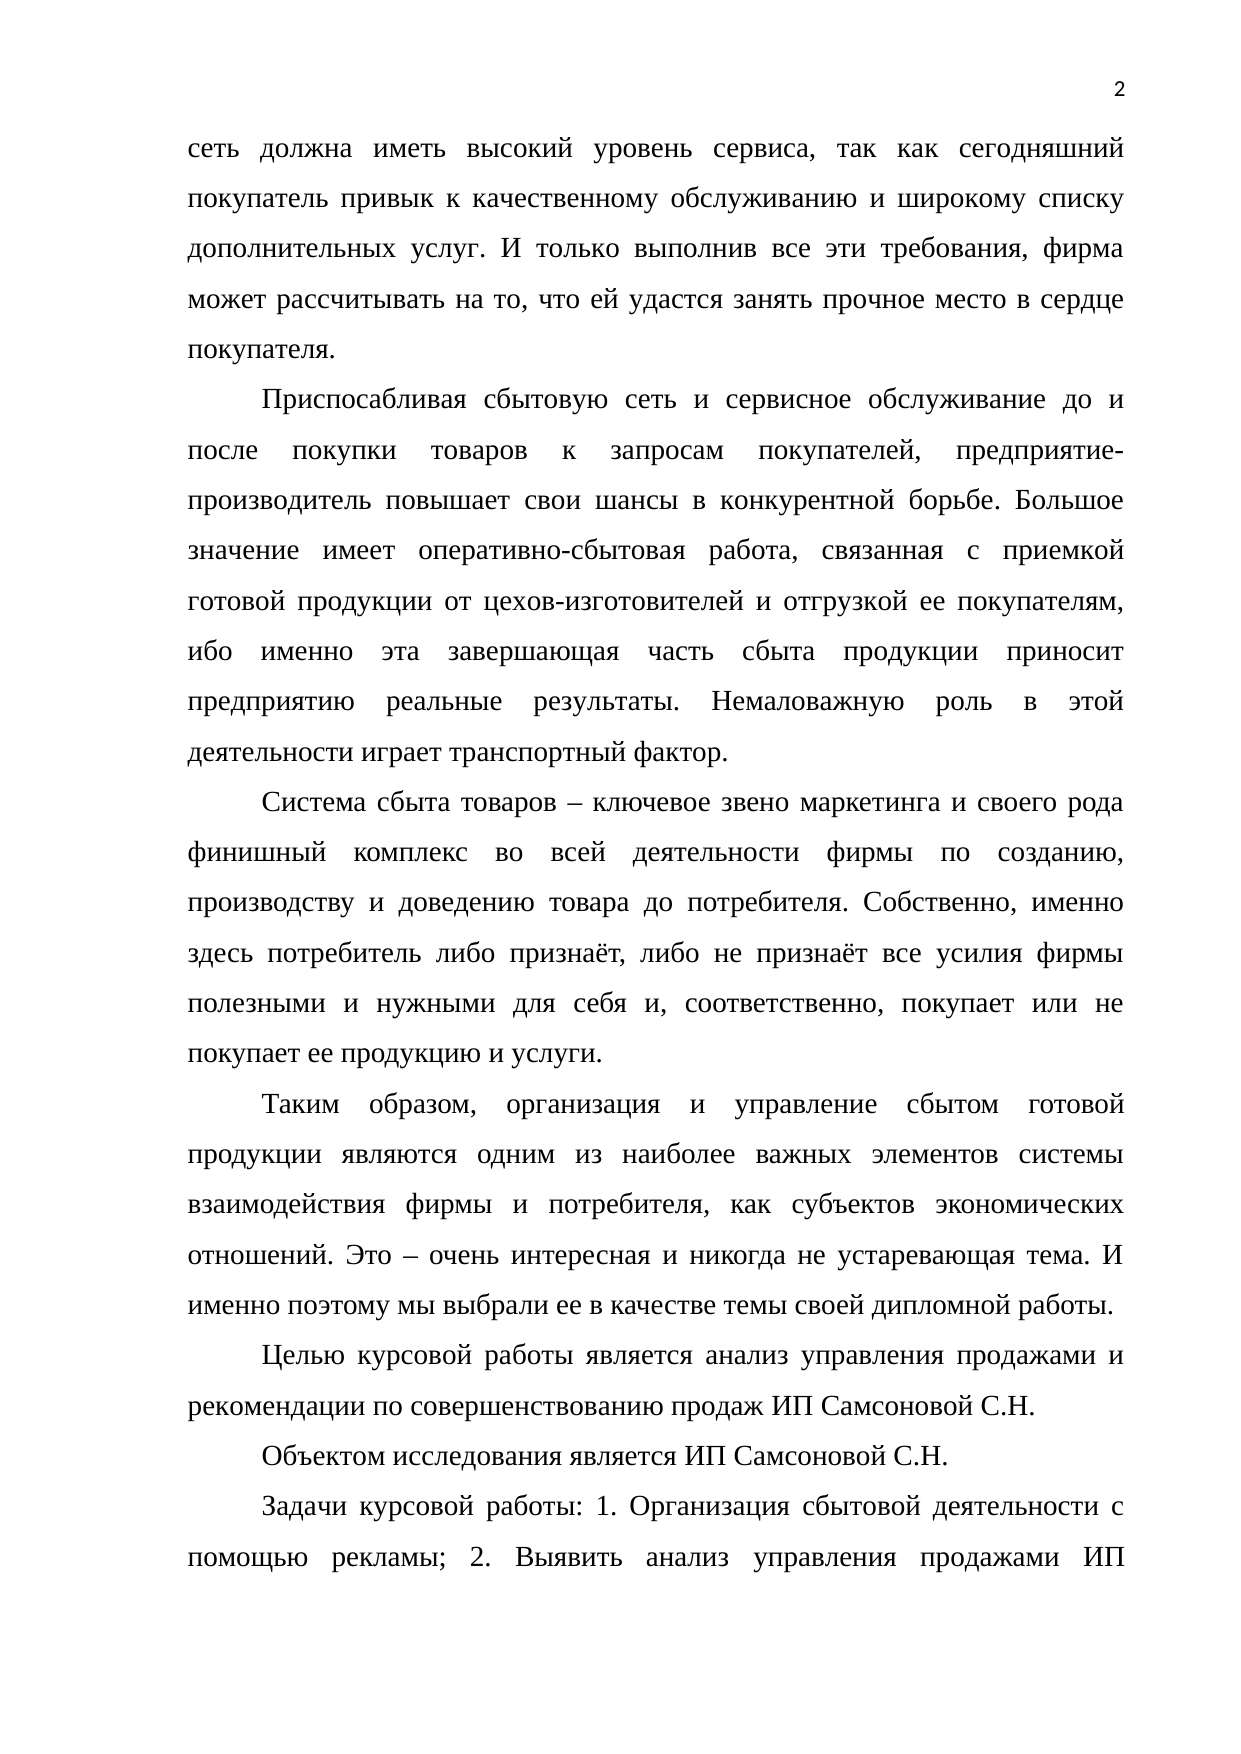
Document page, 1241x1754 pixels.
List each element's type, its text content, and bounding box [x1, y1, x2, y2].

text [187, 1488, 1125, 1572]
text Система сбыта товаров – ключевое звено маркетинга и своего рода финишный комплекс во всей деятельности фирмы по созданию, производству и доведению товара до потребителя. Собственно, именно здесь потребитель либо признаёт, либо не признаёт все усилия фирмы полезными и нужными для себя и, соответственно, покупает или не покупает ее продукцию и услуги. [187, 784, 1125, 1069]
text Целью курсовой работы является анализ управления продажами и рекомендации по совершенствованию продаж ИП Самсоновой С.Н. [187, 1337, 1125, 1421]
text Приспосабливая сбытовую сеть и сервисное обслуживание до и после покупки товаров к запросам покупателей, предприятие-производитель повышает свои шансы в конкурентной борьбе. Большое значение имеет оперативно-сбытовая работа, связанная с приемкой готовой продукции от цехов-изготовителей и отгрузкой ее покупателям, ибо именно эта завершающая часть сбыта продукции приносит предприятию реальные результаты. Немаловажную роль в этой деятельности играет транспортный фактор. [187, 381, 1125, 767]
text Объектом исследования является ИП Самсоновой С.Н. [187, 1438, 1125, 1472]
text Таким образом, организация и управление сбытом готовой продукции являются одним из наиболее важных элементов системы взаимодействия фирмы и потребителя, как субъектов экономических отношений. Это – очень интересная и никогда не устаревающая тема. И именно поэтому мы выбрали ее в качестве темы своей дипломной работы. [187, 1086, 1125, 1321]
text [187, 130, 1125, 365]
